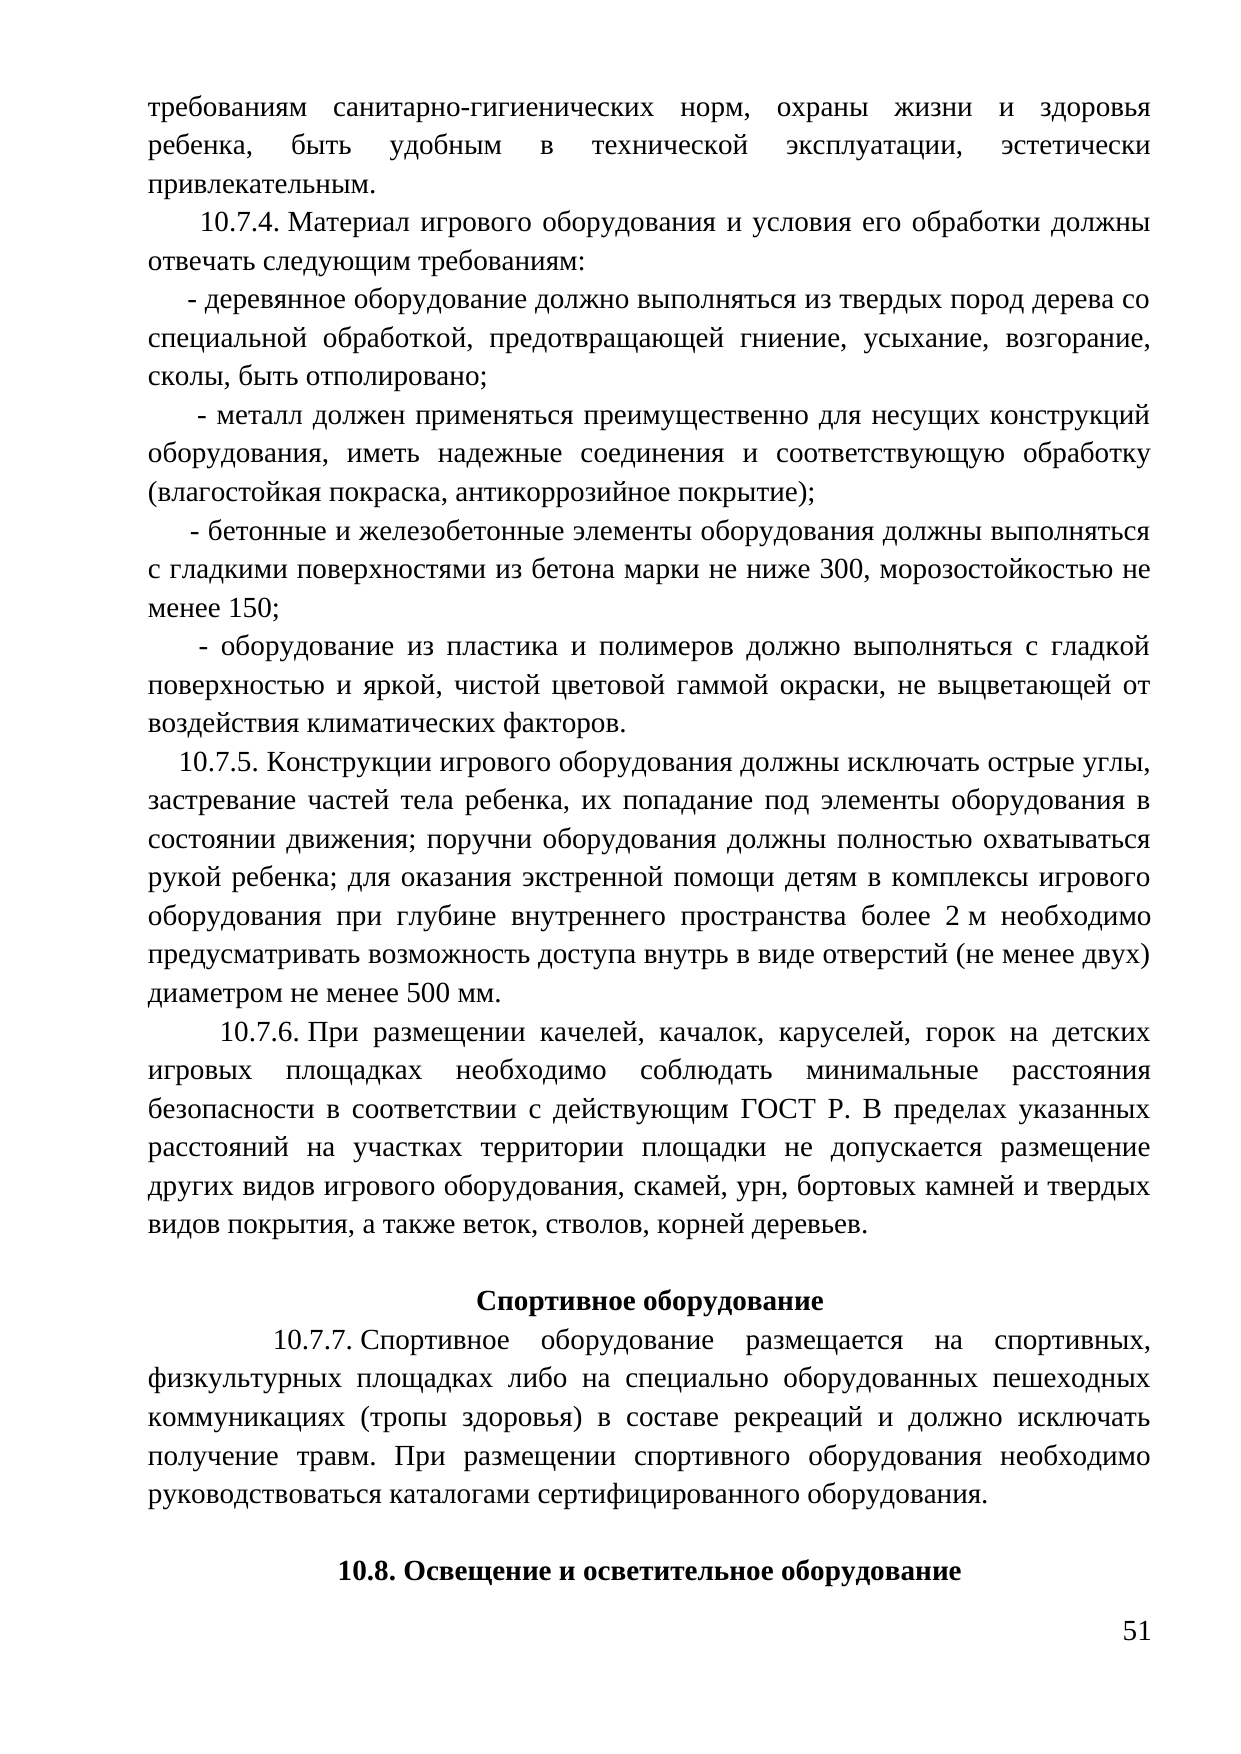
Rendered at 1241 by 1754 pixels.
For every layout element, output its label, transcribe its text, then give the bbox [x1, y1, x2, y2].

text Спортивное оборудование [148, 1283, 1152, 1317]
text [148, 89, 1152, 199]
text - деревянное оборудование должно выполняться из твердых пород дерева со специальной обработкой, предотвращающей гниение, усыхание, возгорание, сколы, быть отполировано; [148, 281, 1152, 392]
text - оборудование из пластика и полимеров должно выполняться с гладкой поверхностью и яркой, чистой цветовой гаммой окраски, не выцветающей от воздействия климатических факторов. [148, 628, 1152, 739]
text 10.7.7. Спортивное оборудование размещается на спортивных, физкультурных площадках либо на специально оборудованных пешеходных коммуникациях (тропы здоровья) в составе рекреаций и должно исключать получение травм. При размещении спортивного оборудования необходимо руководствоваться каталогами сертифицированного оборудования. [148, 1322, 1152, 1510]
text - бетонные и железобетонные элементы оборудования должны выполняться с гладкими поверхностями из бетона марки не ниже 300, морозостойкостью не менее 150; [148, 513, 1152, 623]
text 10.7.6. При размещении качелей, качалок, каруселей, горок на детских игровых площадках необходимо соблюдать минимальные расстояния безопасности в соответствии с действующим ГОСТ Р. В пределах указанных расстояний на участках территории площадки не допускается размещение других видов игрового оборудования, скамей, урн, бортовых камней и твердых видов покрытия, а также веток, стволов, корней деревьев. [148, 1014, 1152, 1240]
text 10.7.4. Материал игрового оборудования и условия его обработки должны отвечать следующим требованиям: [148, 204, 1152, 276]
text 10.7.5. Конструкции игрового оборудования должны исключать острые углы, застревание частей тела ребенка, их попадание под элементы оборудования в состоянии движения; поручни оборудования должны полностью охватываться рукой ребенка; для оказания экстренной помощи детям в комплексы игрового оборудования при глубине внутреннего пространства более 2 м необходимо предусматривать возможность доступа внутрь в виде отверстий (не менее двух) диаметром не менее 500 мм. [148, 744, 1152, 1009]
text - металл должен применяться преимущественно для несущих конструкций оборудования, иметь надежные соединения и соответствующую обработку (влагостойкая покраска, антикоррозийное покрытие); [148, 397, 1152, 508]
text 10.8. Освещение и осветительное оборудование [148, 1553, 1152, 1587]
